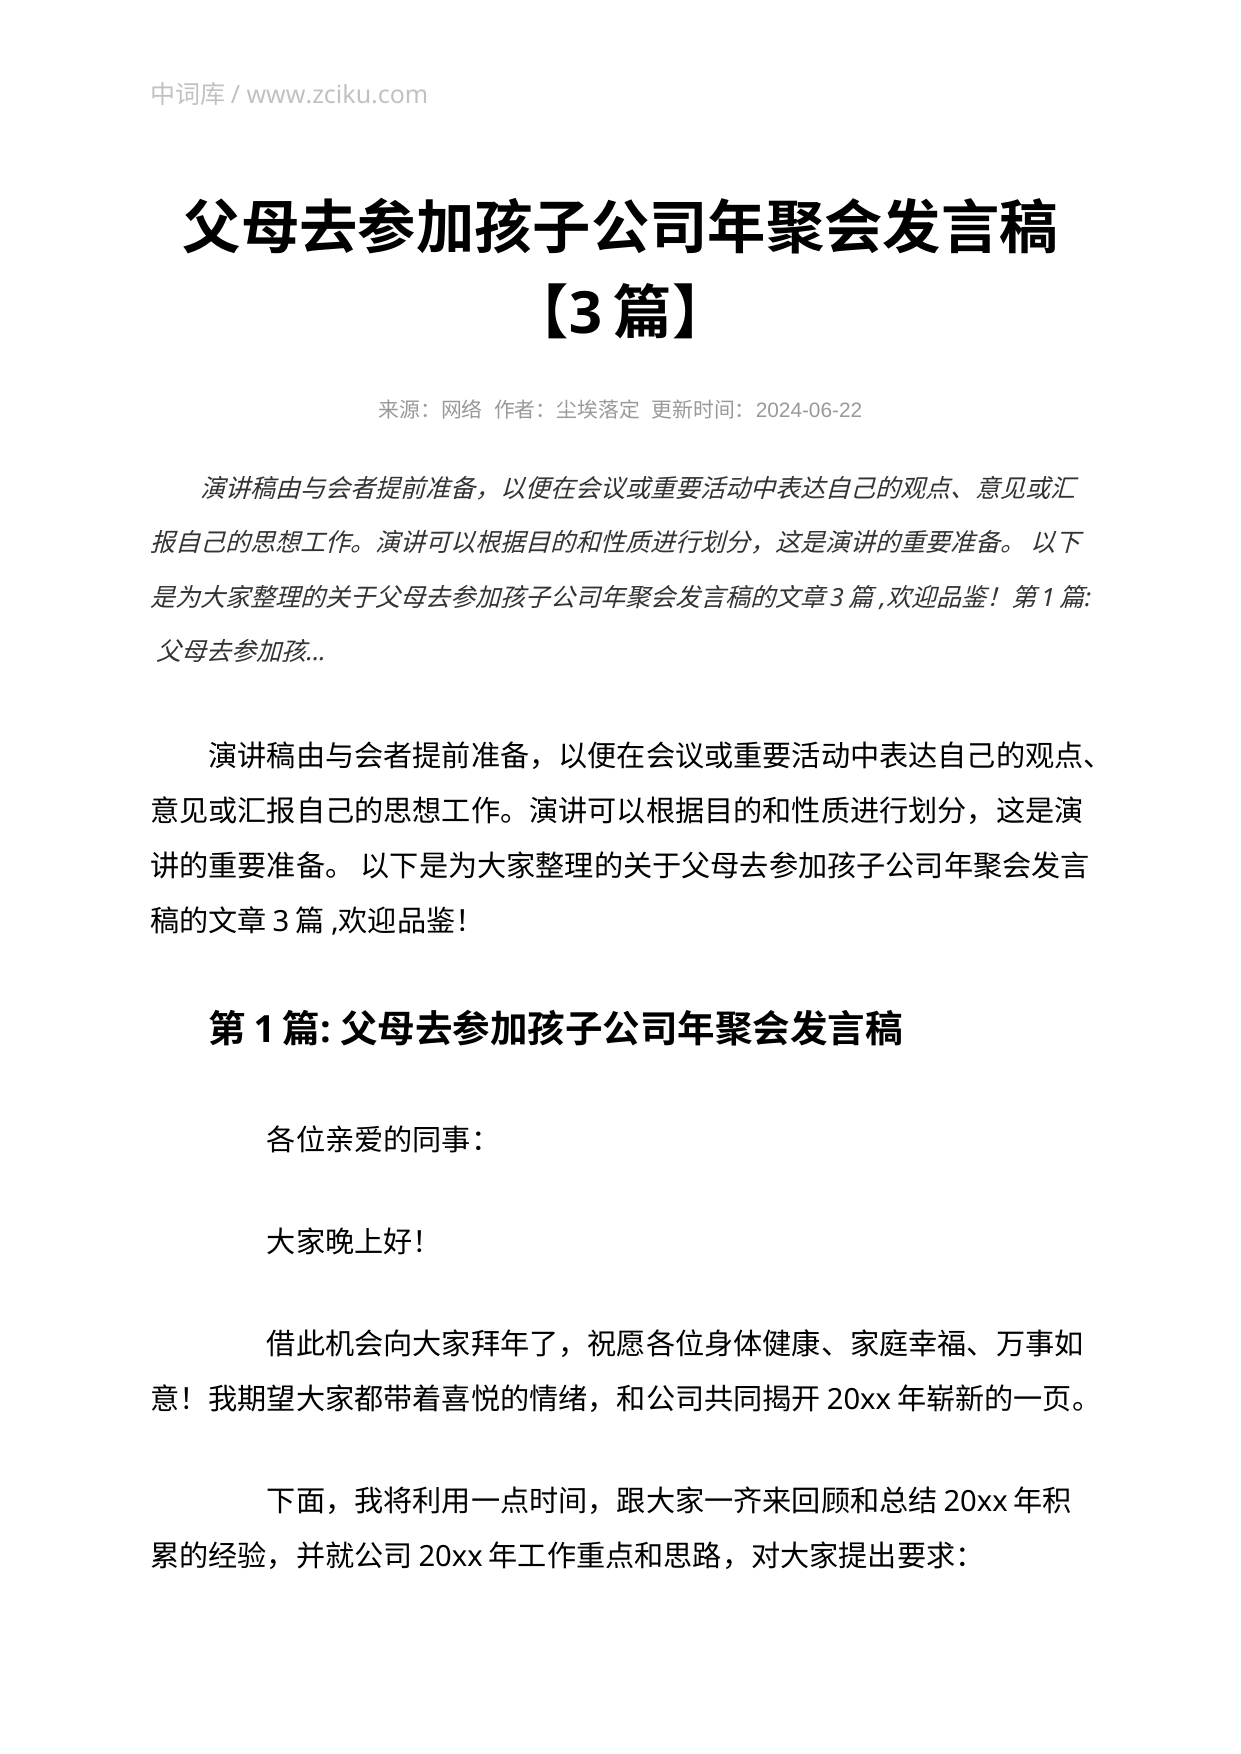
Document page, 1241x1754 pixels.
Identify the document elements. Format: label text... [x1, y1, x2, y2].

text 下面，我将利用一点时间，跟大家一齐来回顾和总结20xx年积累的经验，并就公司20xx年工作重点和思路，对大家提出要求： [150, 1477, 1090, 1575]
subtitle 父母去参加孩子公司年聚会发言稿【3篇】 [150, 181, 1090, 351]
text 演讲稿由与会者提前准备，以便在会议或重要活动中表达自己的观点、意见或汇报自己的思想工作。演讲可以根据目的和性质进行划分，这是演讲的重要准备。 以下是为大家整理的关于父母去参加孩子公司年聚会发言稿的文章3篇 ,欢迎品鉴！第1篇: 父母去参加孩... [150, 468, 1090, 668]
text 大家晚上好！ [150, 1219, 1090, 1261]
text 第1篇: 父母去参加孩子公司年聚会发言稿 [150, 999, 1090, 1054]
text 演讲稿由与会者提前准备，以便在会议或重要活动中表达自己的观点、意见或汇报自己的思想工作。演讲可以根据目的和性质进行划分，这是演讲的重要准备。 以下是为大家整理的关于父母去参加孩子公司年聚会发言稿的文章3篇 ,欢迎品鉴！ [150, 733, 1090, 940]
text 各位亲爱的同事： [150, 1117, 1090, 1159]
text 来源：网络 作者：尘埃落定 更新时间：2024-06-22 [150, 397, 1090, 421]
text 借此机会向大家拜年了，祝愿各位身体健康、家庭幸福、万事如意！我期望大家都带着喜悦的情绪，和公司共同揭开20xx年崭新的一页。 [150, 1320, 1090, 1418]
